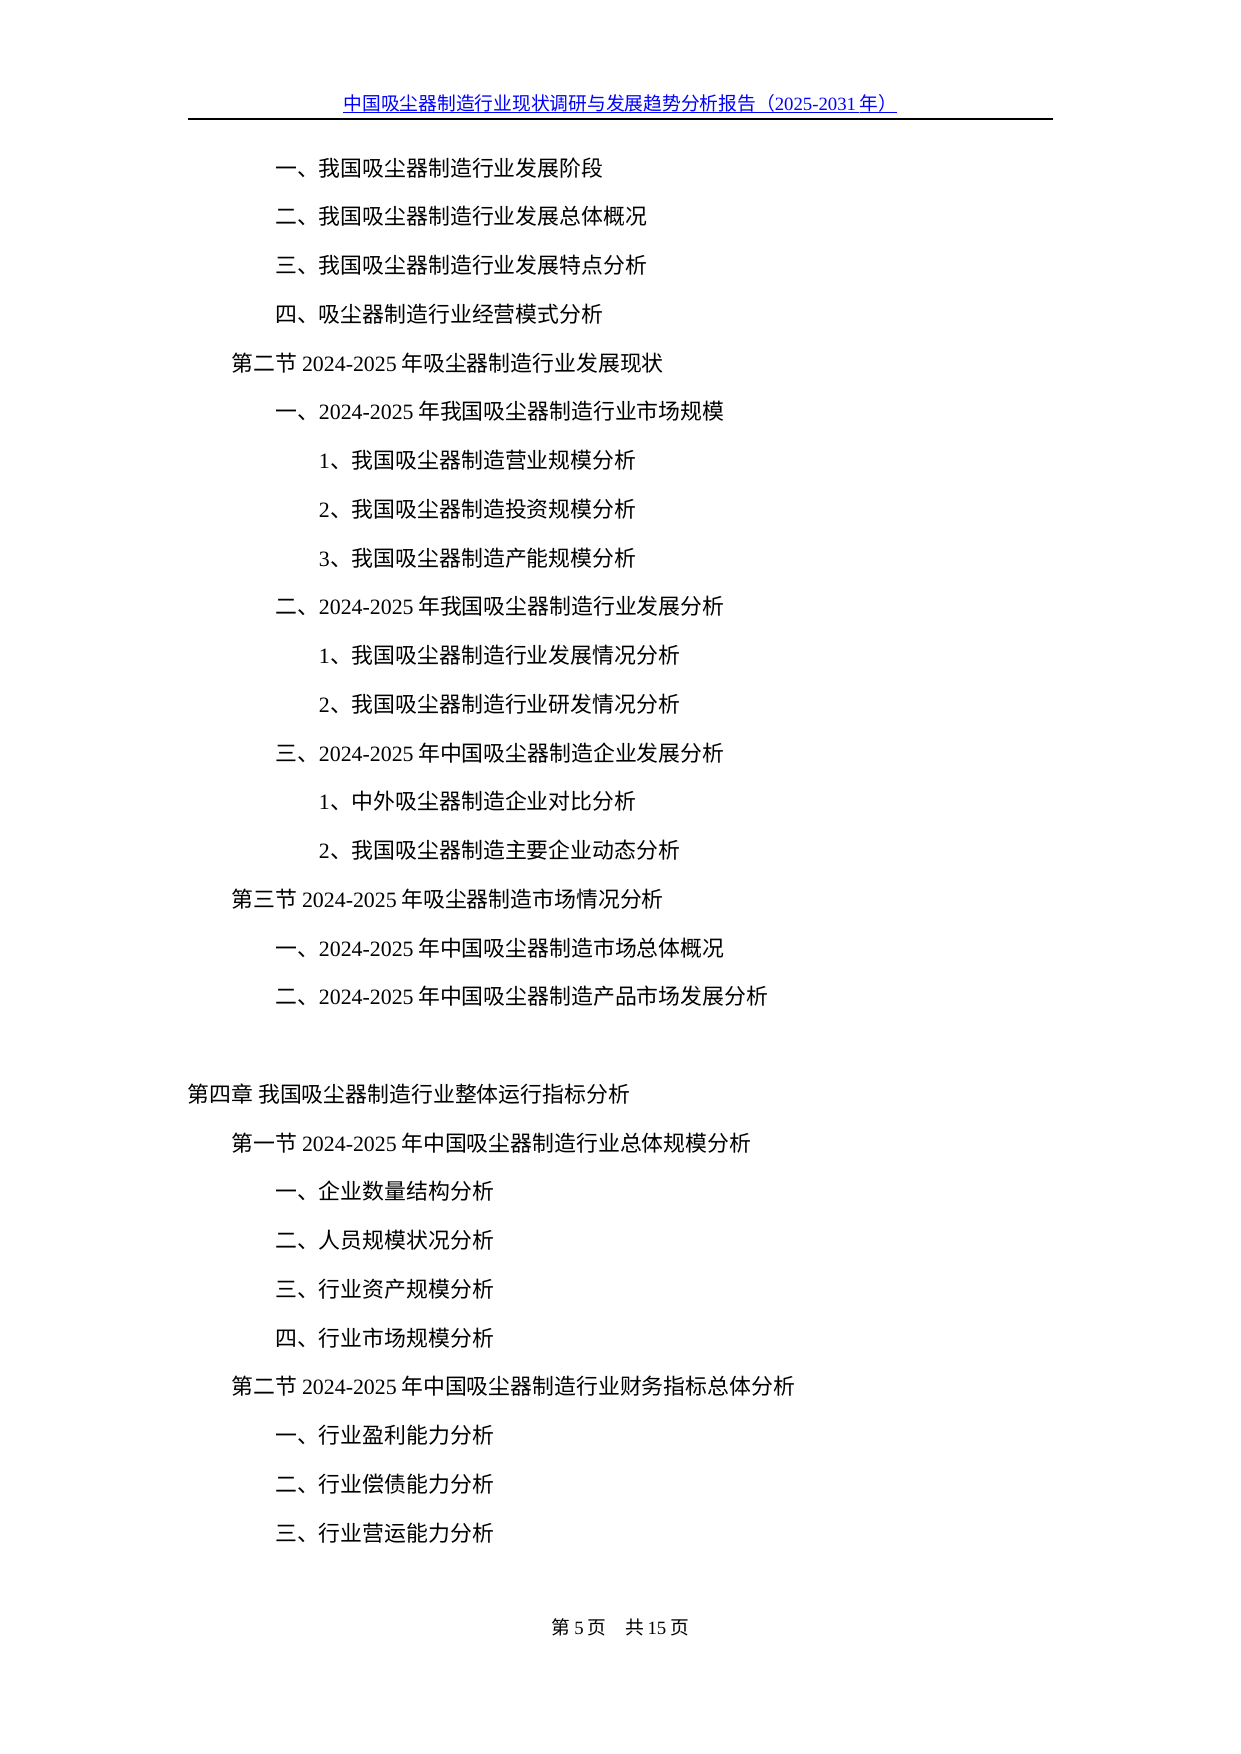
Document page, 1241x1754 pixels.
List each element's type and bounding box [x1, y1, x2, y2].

text [187, 150, 1053, 1548]
